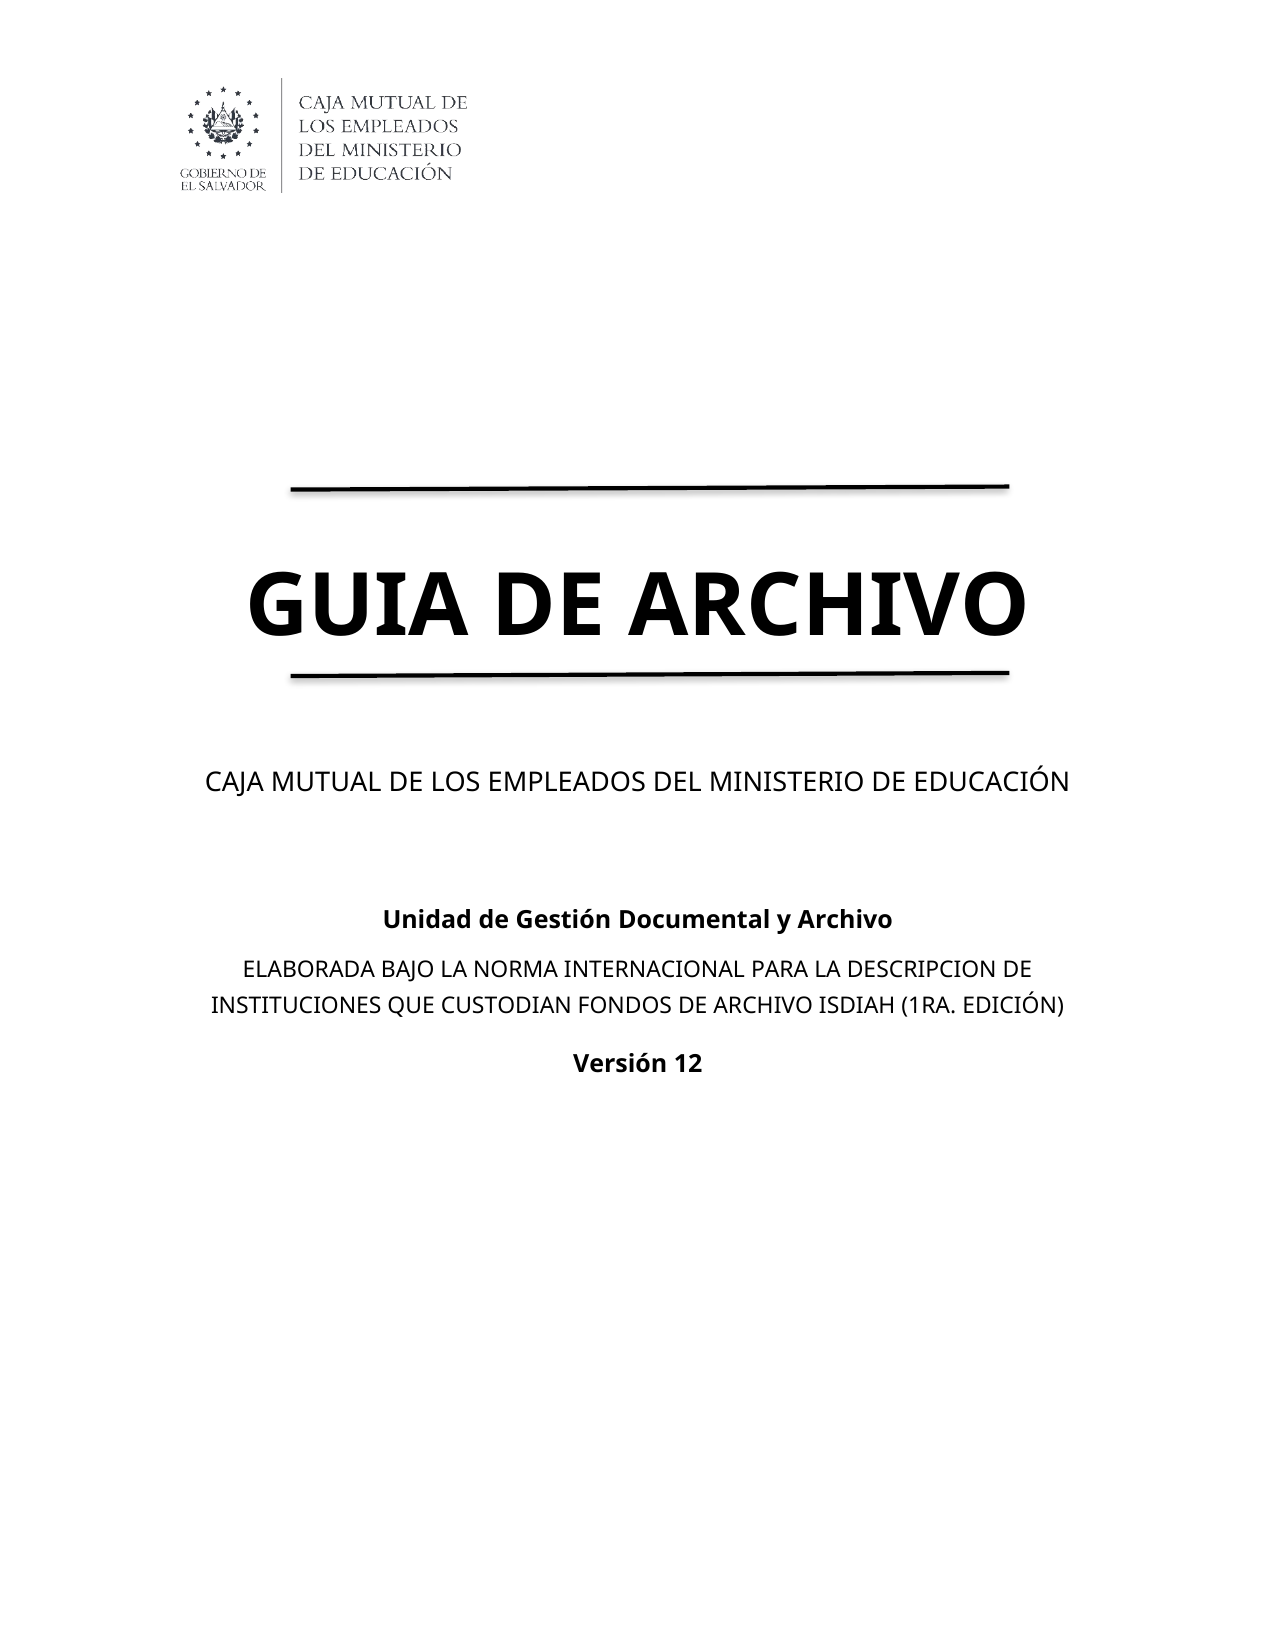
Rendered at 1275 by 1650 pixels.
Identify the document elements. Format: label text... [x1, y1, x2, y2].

text Versión 12 [177, 1046, 1098, 1080]
text ELABORADA BAJO LA NORMA INTERNACIONAL PARA LA DESCRIPCION DE INSTITUCIONES QUE CUSTODIAN FONDOS DE ARCHIVO ISDIAH (1RA. EDICIÓN) [177, 953, 1098, 1020]
text CAJA MUTUAL DE LOS EMPLEADOS DEL MINISTERIO DE EDUCACIÓN [177, 763, 1098, 800]
text GUIA DE ARCHIVO [177, 542, 1098, 661]
picture [177, 73, 469, 193]
text Unidad de Gestión Documental y Archivo [177, 902, 1098, 936]
